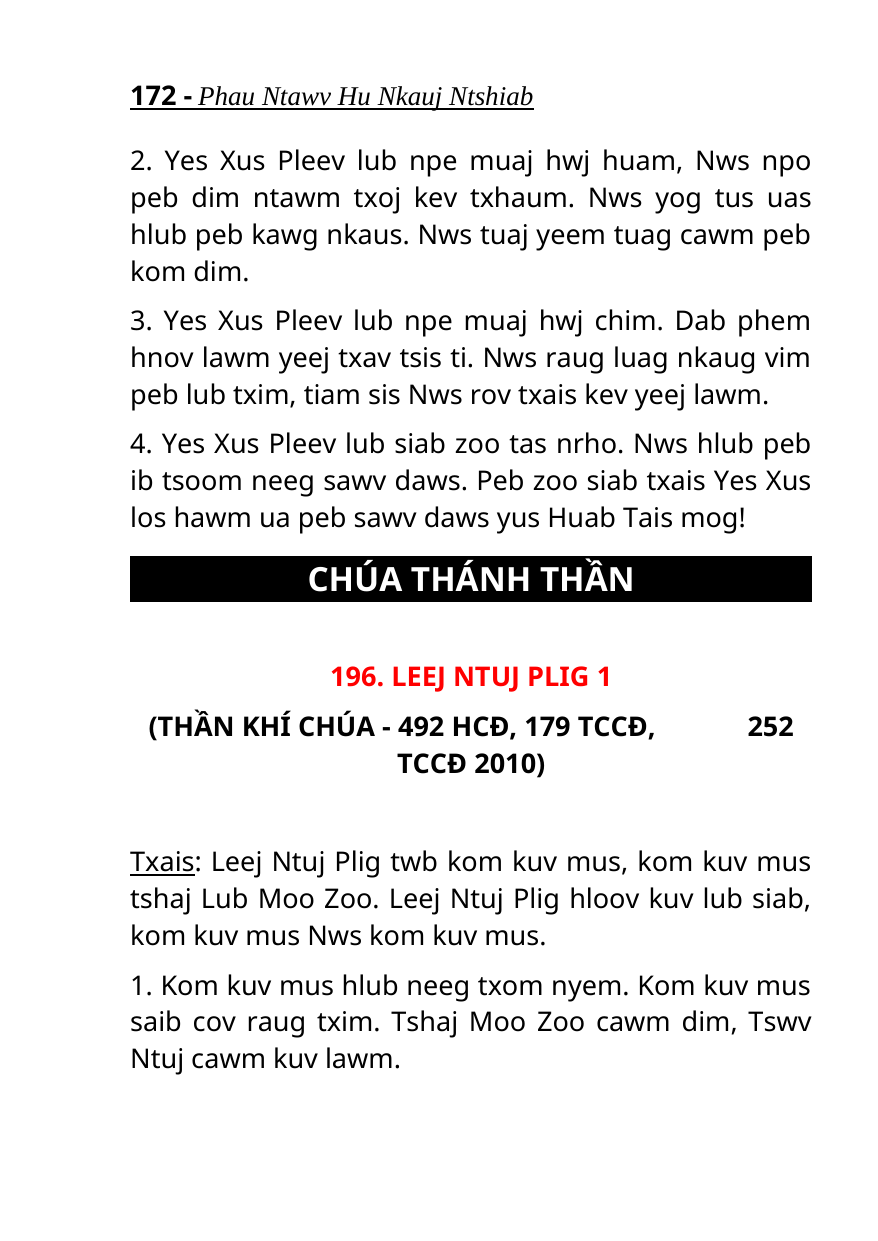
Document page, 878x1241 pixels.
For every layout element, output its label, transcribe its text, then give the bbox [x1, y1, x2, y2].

subtitle CHÚA THÁNH THẦN [130, 556, 812, 602]
text Txais: Leej Ntuj Plig twb kom kuv mus, kom kuv mus tshaj Lub Moo Zoo. Leej Ntuj Plig hloov kuv lub siab, kom kuv mus Nws kom kuv mus. [130, 843, 812, 953]
subtitle 196. LEEJ NTUJ PLIG 1 [130, 658, 812, 695]
text 2. Yes Xus Pleev lub npe muaj hwj huam, Nws npo peb dim ntawm txoj kev txhaum. Nws yog tus uas hlub peb kawg nkaus. Nws tuaj yeem tuag cawm peb kom dim. [130, 142, 812, 289]
text 1. Kom kuv mus hlub neeg txom nyem. Kom kuv mus saib cov raug txim. Tshaj Moo Zoo cawm dim, Tswv Ntuj cawm kuv lawm. [130, 966, 812, 1077]
text 3. Yes Xus Pleev lub npe muaj hwj chim. Dab phem hnov lawm yeej txav tsis ti. Nws raug luag nkaug vim peb lub txim, tiam sis Nws rov txais kev yeej lawm. [130, 302, 812, 412]
text (THẦN KHÍ CHÚA - 492 HCĐ, 179 TCCĐ, 252 TCCĐ 2010) [130, 707, 812, 781]
text 4. Yes Xus Pleev lub siab zoo tas nrho. Nws hlub peb ib tsoom neeg sawv daws. Peb zoo siab txais Yes Xus los hawm ua peb sawv daws yus Huab Tais mog! [130, 425, 812, 535]
